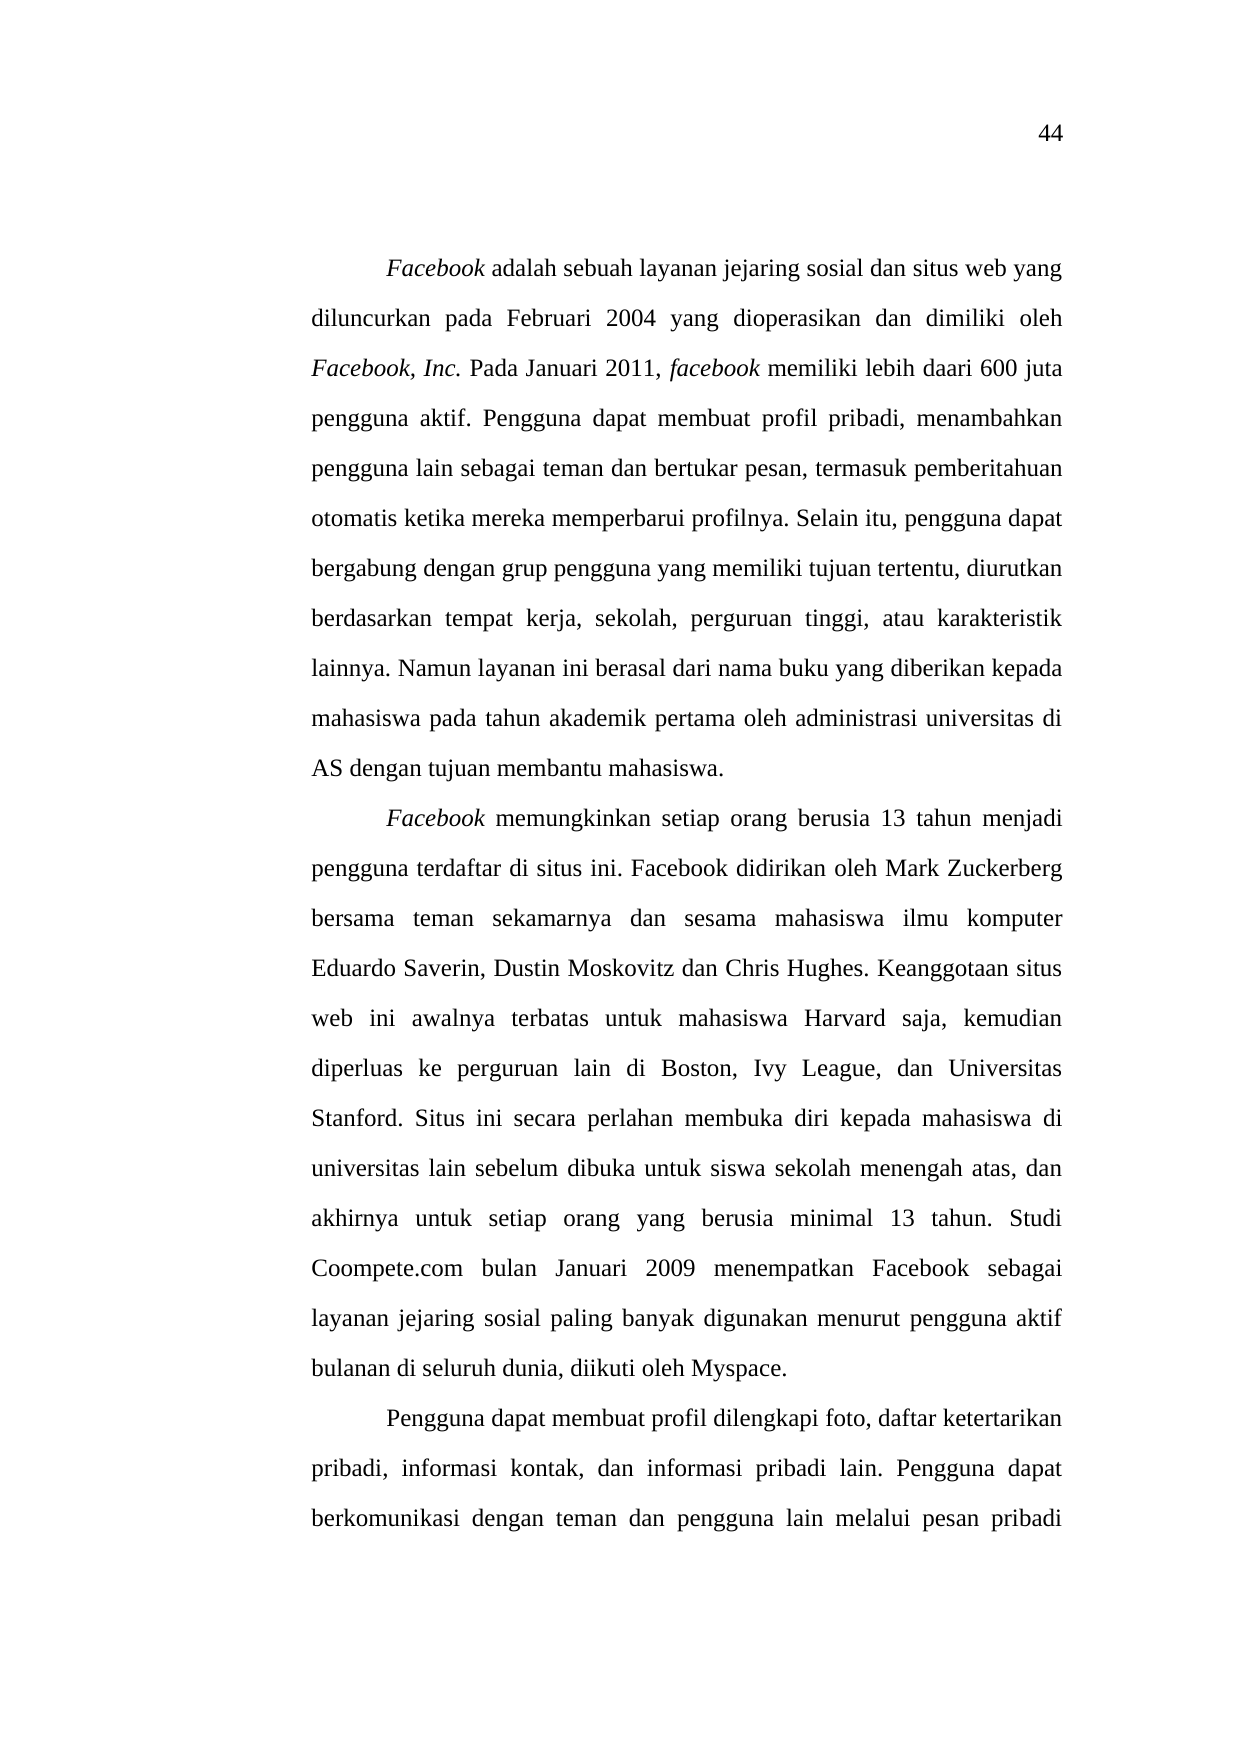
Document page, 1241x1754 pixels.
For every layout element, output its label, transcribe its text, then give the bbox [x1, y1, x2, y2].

list Facebook memungkinkan setiap orang berusia 13 tahun menjadi pengguna terdaftar di situs ini. Facebook didirikan oleh Mark Zuckerberg bersama teman sekamarnya dan sesama mahasiswa ilmu komputer Eduardo Saverin, Dustin Moskovitz dan Chris Hughes. Keanggotaan situs web ini awalnya terbatas untuk mahasiswa Harvard saja, kemudian diperluas ke perguruan lain di Boston, Ivy League, dan Universitas Stanford. Situs ini secara perlahan membuka diri kepada mahasiswa di universitas lain sebelum dibuka untuk siswa sekolah menengah atas, dan akhirnya untuk setiap orang yang berusia minimal 13 tahun. Studi Coompete.com bulan Januari 2009 menempatkan Facebook sebagai layanan jejaring sosial paling banyak digunakan menurut pengguna aktif bulanan di seluruh dunia, diikuti oleh Myspace. [311, 786, 1063, 1386]
list Facebook adalah sebuah layanan jejaring sosial dan situs web yang diluncurkan pada Februari 2004 yang dioperasikan dan dimiliki oleh Facebook, Inc. Pada Januari 2011, facebook memiliki lebih daari 600 juta pengguna aktif. Pengguna dapat membuat profil pribadi, menambahkan pengguna lain sebagai teman dan bertukar pesan, termasuk pemberitahuan otomatis ketika mereka memperbarui profilnya. Selain itu, pengguna dapat bergabung dengan grup pengguna yang memiliki tujuan tertentu, diurutkan berdasarkan tempat kerja, sekolah, perguruan tinggi, atau karakteristik lainnya. Namun layanan ini berasal dari nama buku yang diberikan kepada mahasiswa pada tahun akademik pertama oleh administrasi universitas di AS dengan tujuan membantu mahasiswa. [311, 236, 1063, 786]
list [311, 1386, 1063, 1536]
